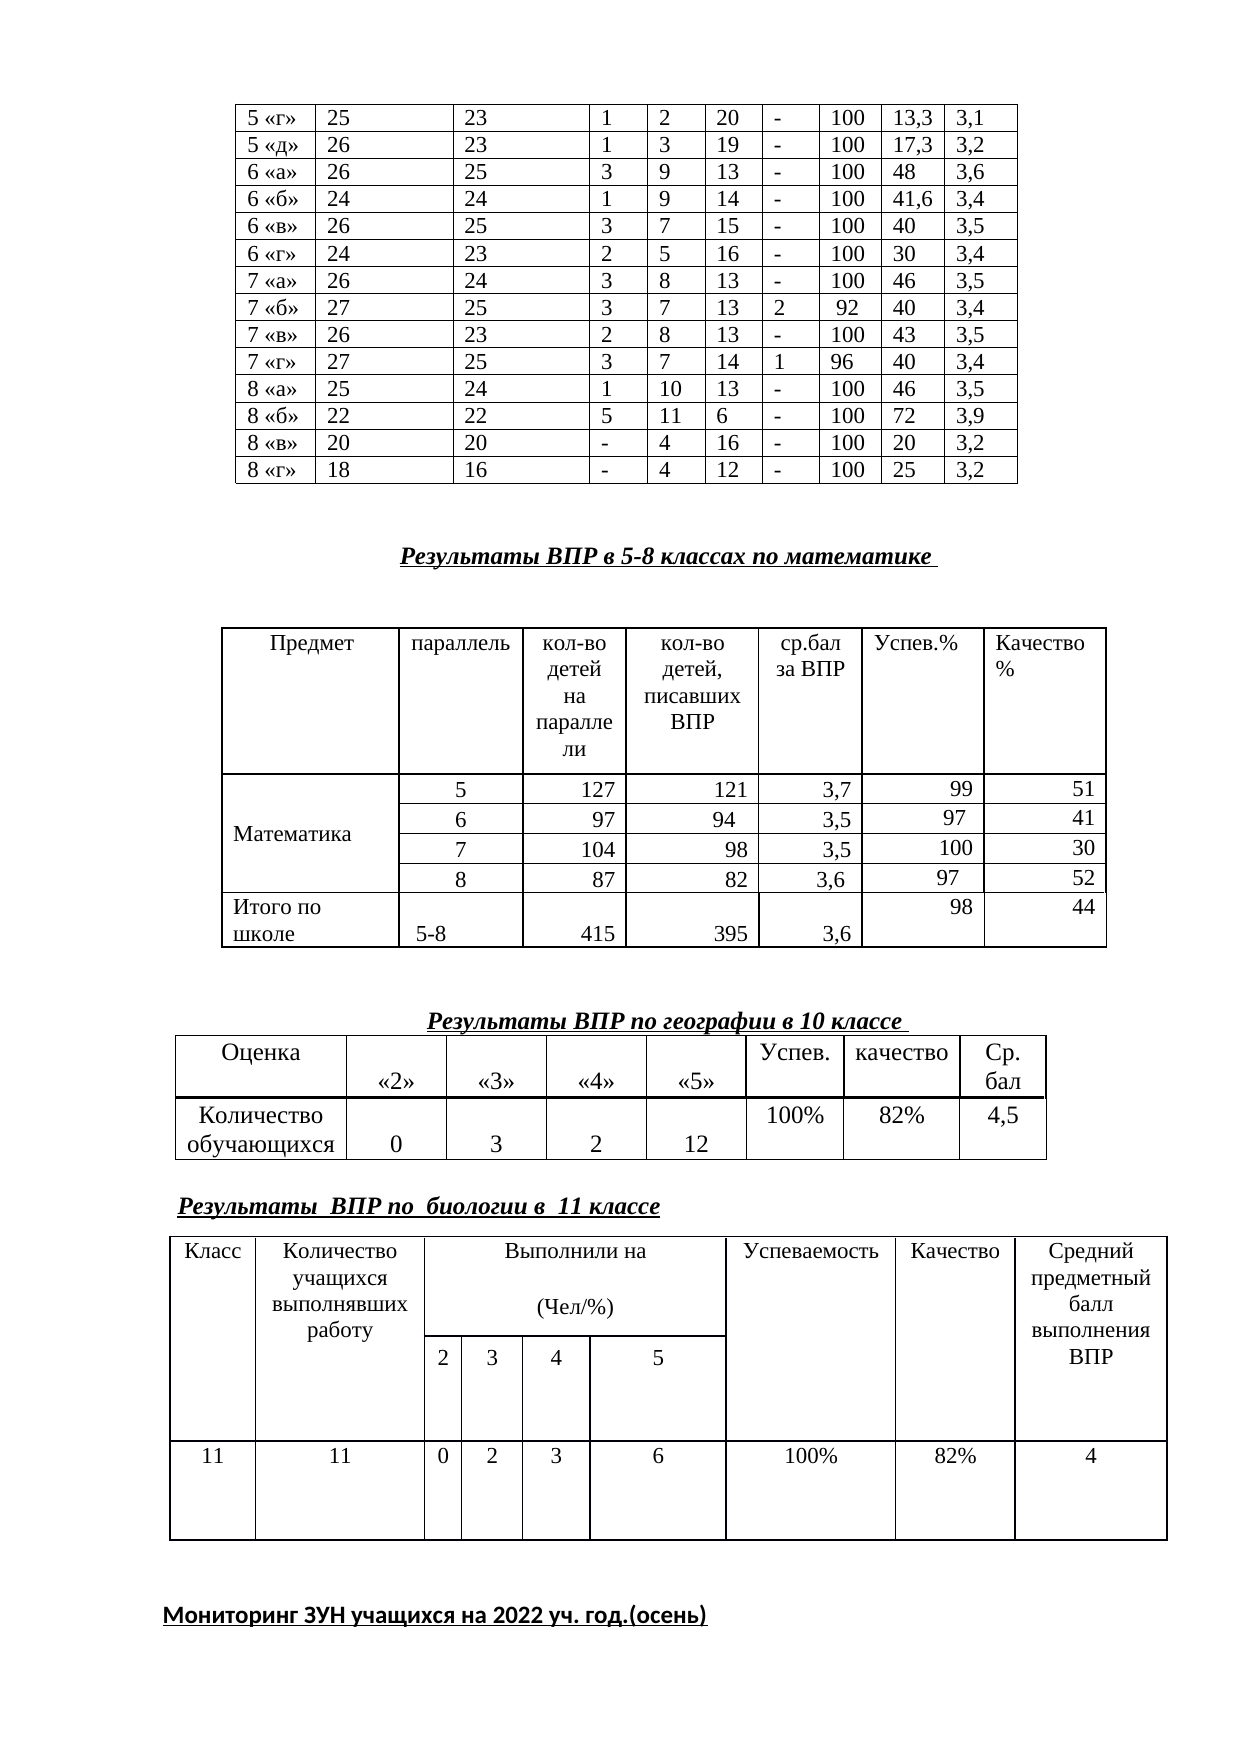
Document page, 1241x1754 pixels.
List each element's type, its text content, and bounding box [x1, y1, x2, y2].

table_cell - [763, 105, 819, 131]
table_cell - [763, 430, 819, 456]
table_cell - [763, 132, 819, 158]
table_header «4» [547, 1036, 646, 1096]
table_header Успеваемость [727, 1237, 895, 1440]
table_cell 72 [882, 403, 944, 428]
table_cell 3 [523, 1442, 589, 1539]
table_cell 2 [547, 1099, 646, 1159]
table_cell 6 [706, 403, 762, 428]
table_header «5» [647, 1036, 745, 1096]
table_cell - [590, 457, 647, 483]
table_cell 23 [454, 240, 589, 266]
table_cell 30 [882, 240, 944, 266]
table_cell 14 [706, 348, 762, 374]
table_cell 10 [648, 375, 705, 401]
table_cell Математика [223, 775, 398, 892]
table_header Средний предметный балл выполнения ВПР [1016, 1237, 1166, 1440]
table_cell 8 [648, 321, 705, 347]
table_header кол-во детей, писавших ВПР [627, 629, 758, 773]
table_cell 395 [627, 893, 758, 946]
table_cell 5 [590, 403, 647, 428]
table_cell 20 [706, 105, 762, 131]
table_cell 5-8 [400, 893, 522, 946]
table_cell 3,4 [945, 186, 1017, 212]
table_header Оценка [176, 1036, 346, 1096]
table_cell 6 [591, 1442, 725, 1539]
table_cell 3 [462, 1337, 522, 1440]
table_cell 3 [648, 132, 705, 158]
table_cell 100 [820, 213, 881, 239]
table_cell 0 [425, 1442, 461, 1539]
table_cell - [763, 375, 819, 401]
table_cell 12 [647, 1099, 746, 1159]
table_cell 127 [524, 775, 625, 803]
table_cell 94 [627, 804, 758, 833]
text Результаты ВПР по биологии в 11 классе [177, 1189, 1152, 1220]
table_cell 4 [523, 1337, 589, 1440]
table_cell 3,6 [759, 864, 861, 892]
table_cell 100% [747, 1099, 843, 1159]
table_cell 82% [896, 1442, 1014, 1539]
text Результаты ВПР по географии в 10 классе [177, 1006, 1152, 1035]
table_cell 100 [820, 430, 881, 456]
table_cell 6 [400, 804, 522, 833]
table_cell 3,2 [945, 132, 1017, 158]
table_cell - [763, 213, 819, 239]
table_cell 100 [820, 321, 881, 347]
table_cell - [590, 430, 647, 456]
table_header параллель [400, 629, 522, 773]
table_cell 14 [706, 186, 762, 212]
table_cell 87 [524, 864, 625, 892]
table_cell 9 [648, 186, 705, 212]
table_cell 3,6 [760, 893, 861, 946]
table_cell 82 [627, 864, 758, 892]
table_cell 1 [590, 132, 647, 158]
table_cell 20 [454, 430, 589, 456]
table_cell 3,4 [945, 240, 1017, 266]
table_cell 1 [590, 186, 647, 212]
table_cell - [763, 186, 819, 212]
table_cell 41,6 [882, 186, 944, 212]
table_header Успев.% [863, 629, 983, 773]
table_cell 11 [648, 403, 705, 428]
table_cell 82% [844, 1099, 959, 1159]
table_cell 7 «г» [236, 348, 315, 374]
table_cell - [763, 159, 819, 185]
table_cell 100 [820, 267, 881, 293]
table_cell 52 [985, 864, 1105, 892]
table_cell 2 [590, 240, 647, 266]
table_cell 3 [447, 1099, 546, 1159]
table_cell 8 «а» [236, 375, 315, 401]
table_cell 98 [627, 834, 758, 862]
table_cell 3,1 [945, 105, 1017, 131]
table_cell 27 [316, 348, 453, 374]
table_header Предмет [223, 629, 398, 773]
table_cell 3 [590, 159, 647, 185]
table_cell 11 [171, 1442, 255, 1539]
table_cell 23 [454, 105, 589, 131]
table_cell 15 [706, 213, 762, 239]
table_cell 3,9 [945, 403, 1017, 428]
table_header «3» [447, 1036, 546, 1096]
table_cell 16 [706, 240, 762, 266]
table_cell 23 [454, 132, 589, 158]
table_cell 100 [820, 403, 881, 428]
table_header Выполнили на (Чел/%) [425, 1237, 726, 1335]
table_cell 1 [590, 105, 647, 131]
table_cell 3 [590, 267, 647, 293]
table_cell 13 [706, 159, 762, 185]
table_cell 44 [985, 892, 1106, 946]
table_cell 48 [882, 159, 944, 185]
table_cell 25 [316, 375, 453, 401]
table_cell 7 [648, 348, 705, 374]
table_cell 9 [648, 159, 705, 185]
table_cell 23 [454, 321, 589, 347]
table_cell 6 «г» [236, 240, 315, 266]
table_cell 8 «в» [236, 430, 315, 456]
table_cell 2 [425, 1337, 461, 1440]
table_cell 415 [524, 893, 625, 946]
table_cell 100 [863, 834, 983, 862]
table_cell 3,5 [945, 213, 1017, 239]
table_cell 4,5 [960, 1096, 1046, 1159]
table_cell 27 [316, 294, 453, 320]
table_cell 3,2 [945, 430, 1017, 456]
table_cell Количество обучающихся [176, 1099, 346, 1159]
table_cell 7 [648, 213, 705, 239]
table_cell - [763, 457, 819, 483]
table_cell 100 [820, 240, 881, 266]
table_cell 8 «г» [236, 457, 315, 483]
table_cell 5 [591, 1337, 725, 1440]
table_cell 5 [648, 240, 705, 266]
table_header Количество учащихся выполнявших работу [256, 1237, 424, 1440]
table_cell 7 [400, 834, 522, 862]
table_cell 5 [400, 775, 522, 803]
table_cell 0 [347, 1099, 446, 1159]
table_cell - [763, 403, 819, 428]
table_cell 3,5 [945, 267, 1017, 293]
table_cell 100 [820, 159, 881, 185]
table_header качество [845, 1036, 959, 1096]
table_cell 20 [882, 430, 944, 456]
table_cell 40 [882, 348, 944, 374]
table_cell 97 [863, 804, 983, 833]
table_cell 26 [316, 267, 453, 293]
table_cell 26 [316, 159, 453, 185]
table_cell 51 [985, 775, 1105, 803]
table_cell 100 [820, 105, 881, 131]
table_cell 3,5 [759, 804, 861, 833]
table_cell 7 «б» [236, 294, 315, 320]
table_cell 121 [627, 775, 758, 803]
table_cell 13 [706, 375, 762, 401]
list Мониторинг ЗУН учащихся на 2022 уч. год.(осень) [162, 1599, 1152, 1629]
table_cell 3 [590, 213, 647, 239]
table_cell 24 [454, 375, 589, 401]
table_cell 1 [590, 375, 647, 401]
table_cell 13,3 [882, 105, 944, 131]
table_cell 100 [820, 375, 881, 401]
table_cell 2 [590, 321, 647, 347]
table_cell 13 [706, 267, 762, 293]
table_cell 2 [763, 294, 819, 320]
table_cell 12 [706, 457, 762, 483]
table_cell 25 [454, 348, 589, 374]
table_cell 18 [316, 457, 453, 483]
table_cell 3 [590, 348, 647, 374]
table_cell 41 [985, 804, 1105, 833]
table_cell 20 [316, 430, 453, 456]
table_cell 4 [1016, 1442, 1166, 1539]
table_cell 3,5 [945, 321, 1017, 347]
table_cell 25 [454, 213, 589, 239]
table_cell 5 «г» [236, 105, 315, 131]
table_cell 97 [524, 804, 625, 833]
table_cell 16 [454, 457, 589, 483]
table_cell 104 [524, 834, 625, 862]
table_cell 5 «д» [236, 132, 315, 158]
table_cell 1 [763, 348, 819, 374]
table_cell 13 [706, 321, 762, 347]
table_cell 25 [316, 105, 453, 131]
table_cell 100% [727, 1442, 895, 1539]
table_cell 97 [863, 864, 983, 892]
table_cell 11 [256, 1442, 424, 1539]
table_cell 24 [454, 186, 589, 212]
table_cell 96 [820, 348, 881, 374]
table_cell 7 [648, 294, 705, 320]
table_cell 30 [985, 834, 1105, 862]
table_cell 100 [820, 186, 881, 212]
table_cell 17,3 [882, 132, 944, 158]
table_cell - [763, 267, 819, 293]
table_cell 46 [882, 375, 944, 401]
table_cell 26 [316, 213, 453, 239]
table_cell 4 [648, 457, 705, 483]
table_cell 24 [316, 240, 453, 266]
table_cell 2 [648, 105, 705, 131]
table_cell 8 [648, 267, 705, 293]
table_cell 24 [454, 267, 589, 293]
table_cell 8 [400, 864, 522, 892]
table_cell 26 [316, 132, 453, 158]
table_cell Итого по школе [223, 893, 398, 946]
table_header ср.бал за ВПР [759, 629, 861, 773]
table_cell 6 «б» [236, 186, 315, 212]
table_header Успев. [747, 1036, 843, 1096]
table_cell 92 [820, 294, 881, 320]
table_cell 99 [863, 775, 983, 803]
table_cell 3,6 [945, 159, 1017, 185]
table_cell 3,7 [759, 775, 861, 803]
table_cell 24 [316, 186, 453, 212]
table_header «2» [347, 1036, 446, 1096]
table_header Качество% [985, 629, 1105, 773]
table_cell - [763, 240, 819, 266]
table_cell 3,2 [945, 457, 1017, 483]
table_cell 22 [454, 403, 589, 428]
table_cell 100 [820, 457, 881, 483]
table_cell 3,4 [945, 294, 1017, 320]
table_cell 40 [882, 213, 944, 239]
table_cell 100 [820, 132, 881, 158]
table_cell 25 [882, 457, 944, 483]
table_cell 3,5 [945, 375, 1017, 401]
table_cell 3,5 [759, 834, 861, 862]
table_cell 98 [863, 893, 984, 946]
table_cell 22 [316, 403, 453, 428]
table_cell 3 [590, 294, 647, 320]
table_cell 4 [648, 430, 705, 456]
table_header кол-во детей на параллели [524, 629, 625, 773]
table_cell 2 [462, 1442, 522, 1539]
table_cell 46 [882, 267, 944, 293]
table_cell 6 «а» [236, 159, 315, 185]
table_cell 26 [316, 321, 453, 347]
table_header Ср. бал [961, 1036, 1045, 1096]
table_cell 13 [706, 294, 762, 320]
table_cell 43 [882, 321, 944, 347]
table_cell 3,4 [945, 348, 1017, 374]
table_cell 7 «в» [236, 321, 315, 347]
table_header Качество [896, 1237, 1015, 1440]
table_cell 16 [706, 430, 762, 456]
table_cell 19 [706, 132, 762, 158]
table_cell 8 «б» [236, 403, 315, 428]
text Результаты ВПР в 5-8 классах по математике [179, 541, 1152, 569]
table_cell 7 «а» [236, 267, 315, 293]
table_cell 25 [454, 294, 589, 320]
table_cell - [763, 321, 819, 347]
table_cell 40 [882, 294, 944, 320]
table_cell 25 [454, 159, 589, 185]
table_header Класс [171, 1237, 255, 1440]
table_cell 6 «в» [236, 213, 315, 239]
